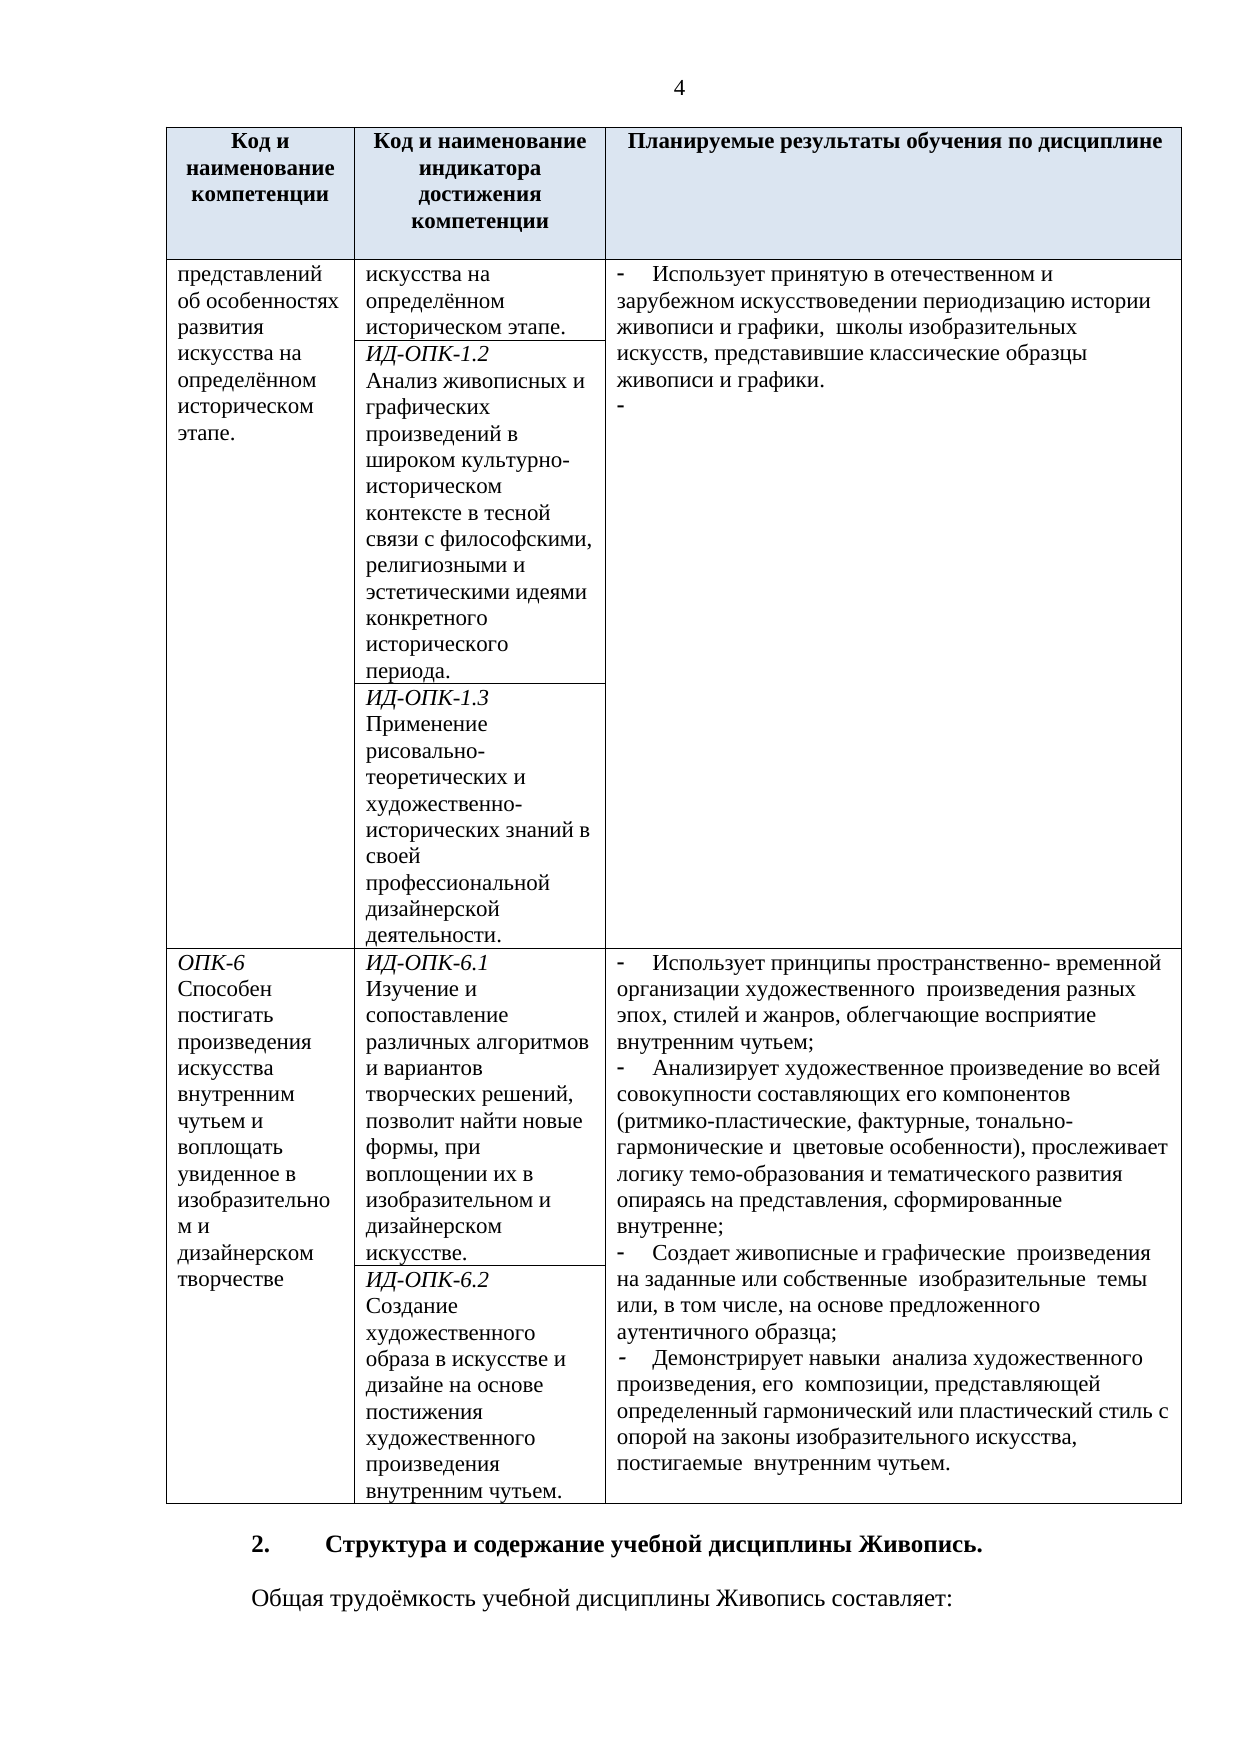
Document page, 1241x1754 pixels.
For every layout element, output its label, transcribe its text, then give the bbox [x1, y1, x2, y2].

table_cell ИД-ОПК-6.2 Создание художественного образа в искусстве и дизайне на основе постижения художественного произведения внутренним чутьем. [355, 1266, 605, 1503]
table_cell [606, 260, 1181, 948]
table_cell ИД-ОПК-1.2 Анализ живописных и графических произведений в широком культурно-историческом контексте в тесной связи с философскими, религиозными и эстетическими идеями конкретного исторического периода. [355, 341, 605, 683]
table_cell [167, 260, 354, 948]
table_header Код и наименование компетенции [167, 128, 354, 259]
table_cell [355, 260, 605, 339]
table_cell ИД-ОПК-6.1 Изучение и сопоставление различных алгоритмов и вариантов творческих решений, позволит найти новые формы, при воплощении их в изобразительном и дизайнерском искусстве. [355, 949, 605, 1265]
subtitle Структура и содержание учебной дисциплины Живопись. [251, 1529, 1181, 1558]
list Общая трудоёмкость учебной дисциплины Живопись составляет: [177, 1583, 1181, 1612]
table_cell Использует принципы пространственно- временной организации художественного произведения разных эпох, стилей и жанров, облегчающие восприятие внутренним чутьем; Анализирует художественное произведение во всей совокупности составляющих его компонентов (ритмико-пластические, фактурные, тонально- гармонические и цветовые особенности), прослеживает логику темо-образования и тематического развития опираясь на представления, сформированные внутренне; Создает живописные и графические произведения на заданные или собственные изобразительные темы или, в том числе, на основе предложенного аутентичного образца; Демонстрирует навыки анализа художественного произведения, его композиции, представляющей определенный гармонический или пластический стиль с опорой на законы изобразительного искусства, постигаемые внутренним чутьем. [606, 949, 1181, 1503]
table_header Код и наименование индикатора достижения компетенции [355, 128, 605, 259]
table_cell ОПК-6 Способен постигать произведения искусства внутренним чутьем и воплощать увиденное в изобразительном и дизайнерском творчестве [167, 949, 354, 1503]
table_cell ИД-ОПК-1.3 Применение рисовально- теоретических и художественно-исторических знаний в своей профессиональной дизайнерской деятельности. [355, 684, 605, 948]
table_header Планируемые результаты обучения по дисциплине [606, 128, 1181, 259]
